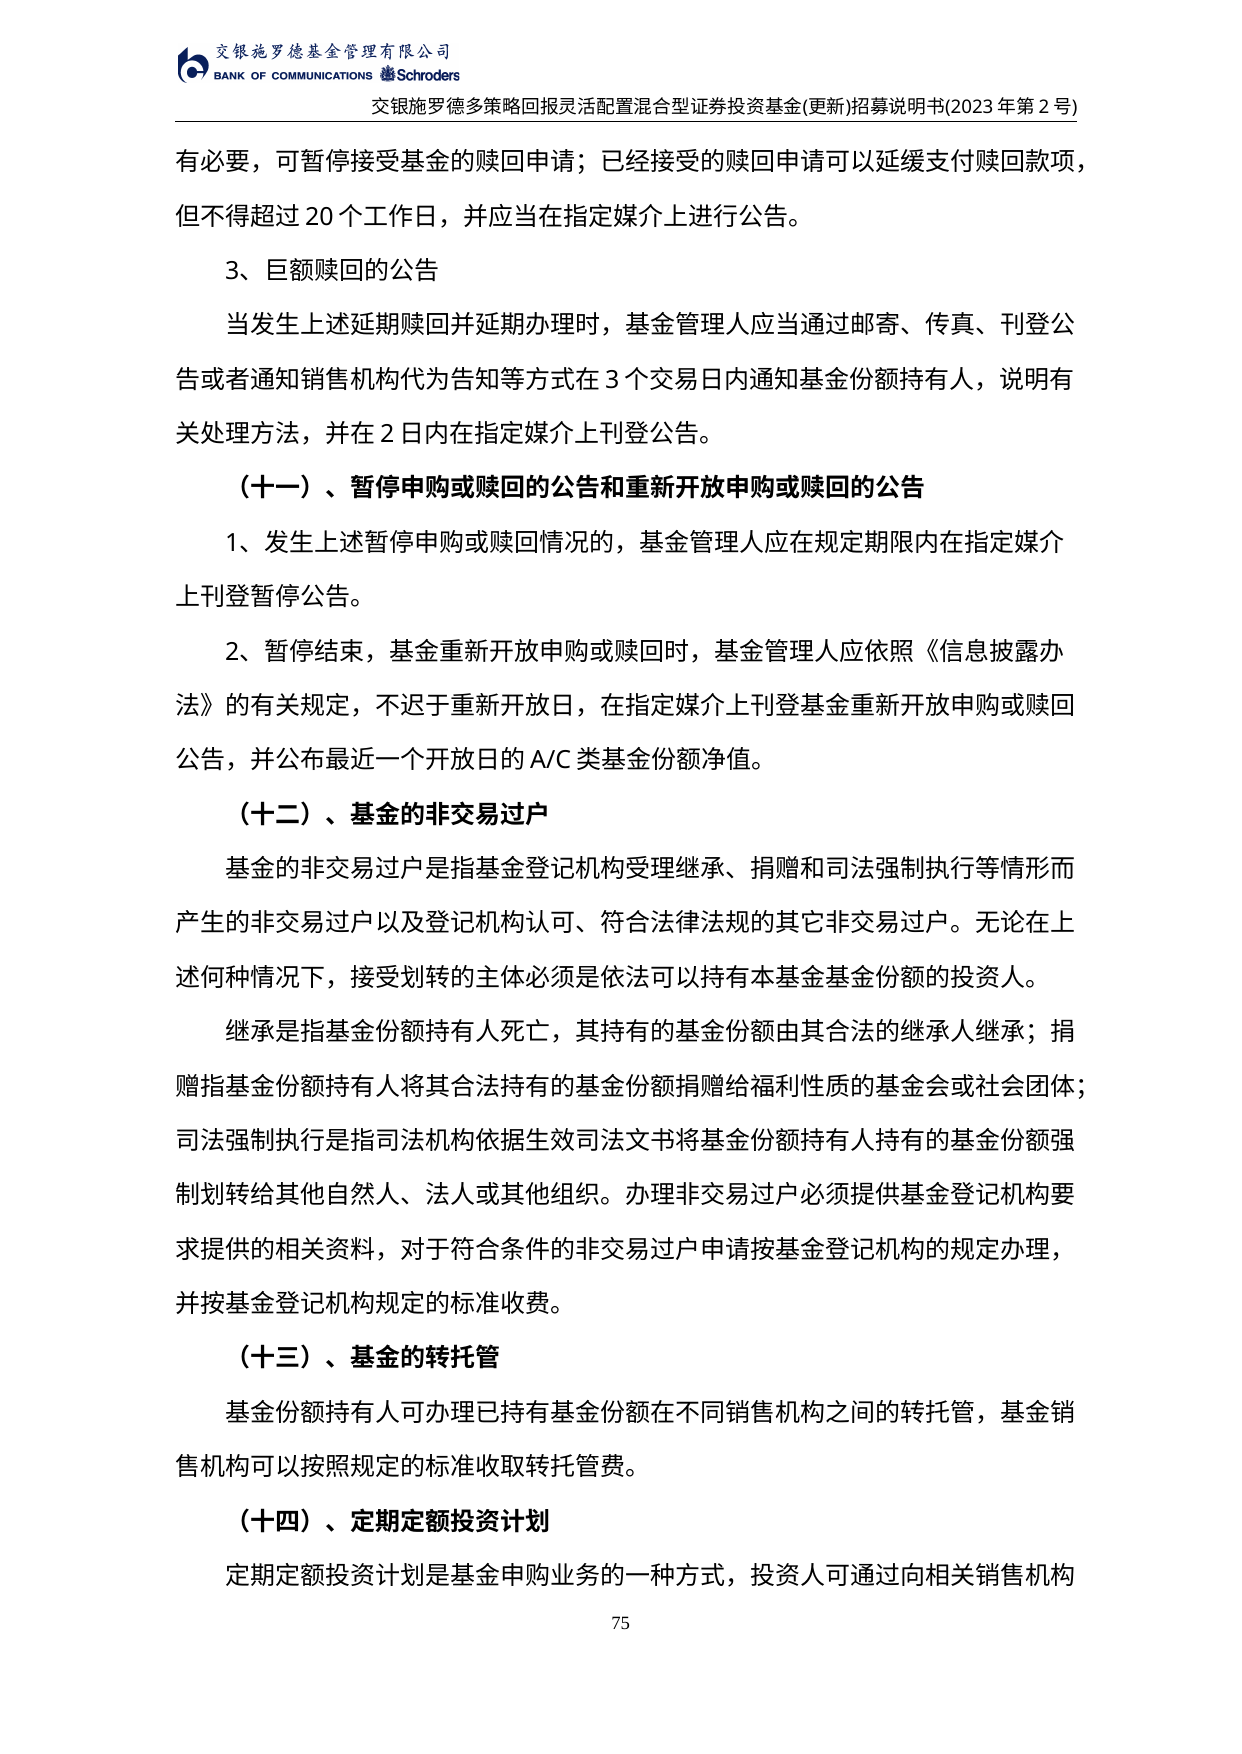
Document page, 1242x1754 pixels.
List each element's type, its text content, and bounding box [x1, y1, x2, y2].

text 基金份额持有人可办理已持有基金份额在不同销售机构之间的转托管，基金销售机构可以按照规定的标准收取转托管费。 [175, 1392, 1077, 1483]
text 1、发生上述暂停申购或赎回情况的，基金管理人应在规定期限内在指定媒介上刊登暂停公告。 [175, 522, 1077, 613]
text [175, 1555, 1077, 1592]
text （十二）、基金的非交易过户 [175, 794, 1077, 830]
picture [178, 43, 460, 83]
text 3、巨额赎回的公告 [175, 250, 1077, 287]
text 基金的非交易过户是指基金登记机构受理继承、捐赠和司法强制执行等情形而产生的非交易过户以及登记机构认可、符合法律法规的其它非交易过户。无论在上述何种情况下，接受划转的主体必须是依法可以持有本基金基金份额的投资人。 [175, 848, 1077, 993]
text 继承是指基金份额持有人死亡，其持有的基金份额由其合法的继承人继承；捐赠指基金份额持有人将其合法持有的基金份额捐赠给福利性质的基金会或社会团体；司法强制执行是指司法机构依据生效司法文书将基金份额持有人持有的基金份额强制划转给其他自然人、法人或其他组织。办理非交易过户必须提供基金登记机构要求提供的相关资料，对于符合条件的非交易过户申请按基金登记机构的规定办理，并按基金登记机构规定的标准收费。 [175, 1012, 1077, 1320]
text 当发生上述延期赎回并延期办理时，基金管理人应当通过邮寄、传真、刊登公告或者通知销售机构代为告知等方式在3个交易日内通知基金份额持有人，说明有关处理方法，并在2日内在指定媒介上刊登公告。 [175, 305, 1077, 450]
text （十四）、定期定额投资计划 [175, 1501, 1077, 1537]
text （十一）、暂停申购或赎回的公告和重新开放申购或赎回的公告 [175, 468, 1077, 504]
text （十三）、基金的转托管 [175, 1338, 1077, 1374]
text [175, 142, 1077, 232]
text 2、暂停结束，基金重新开放申购或赎回时，基金管理人应依照《信息披露办法》的有关规定，不迟于重新开放日，在指定媒介上刊登基金重新开放申购或赎回公告，并公布最近一个开放日的A/C类基金份额净值。 [175, 631, 1077, 776]
